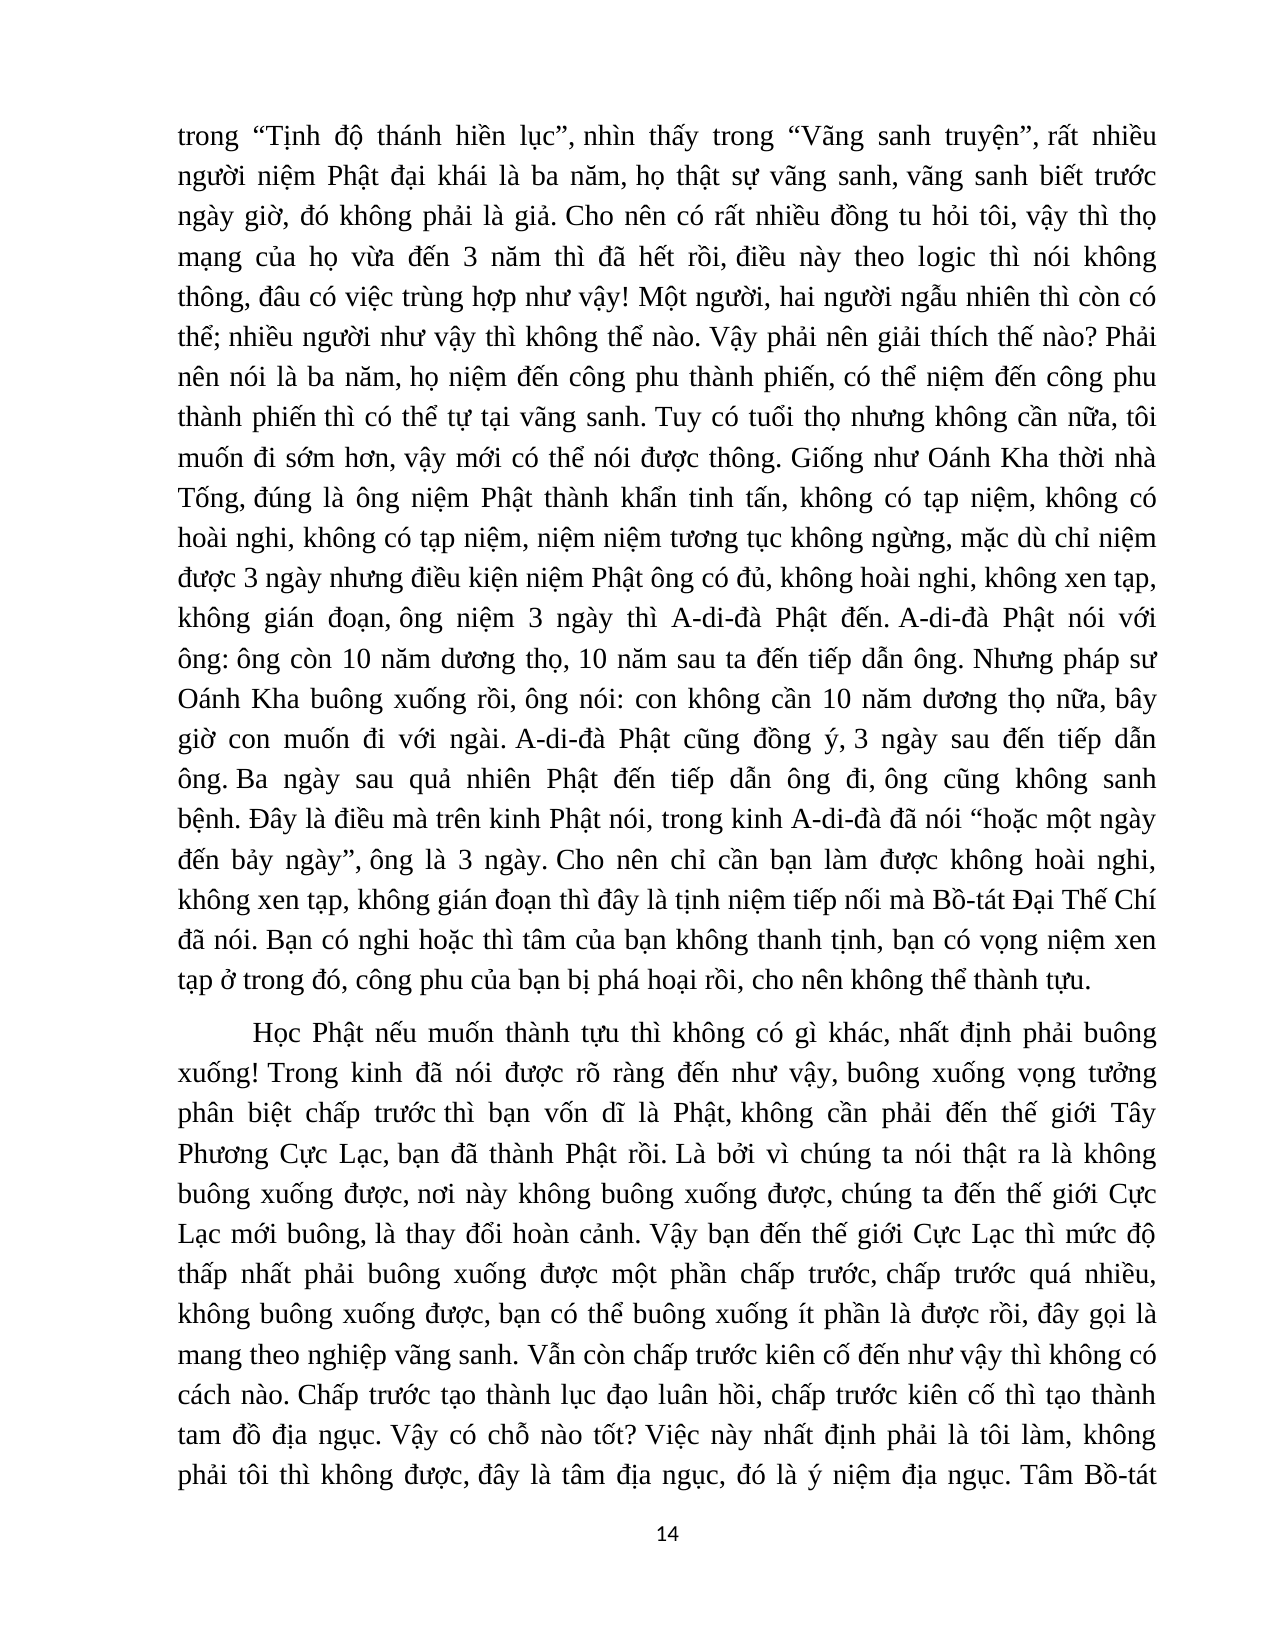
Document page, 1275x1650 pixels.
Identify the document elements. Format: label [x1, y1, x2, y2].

text [177, 1015, 1157, 1491]
text [177, 118, 1157, 996]
